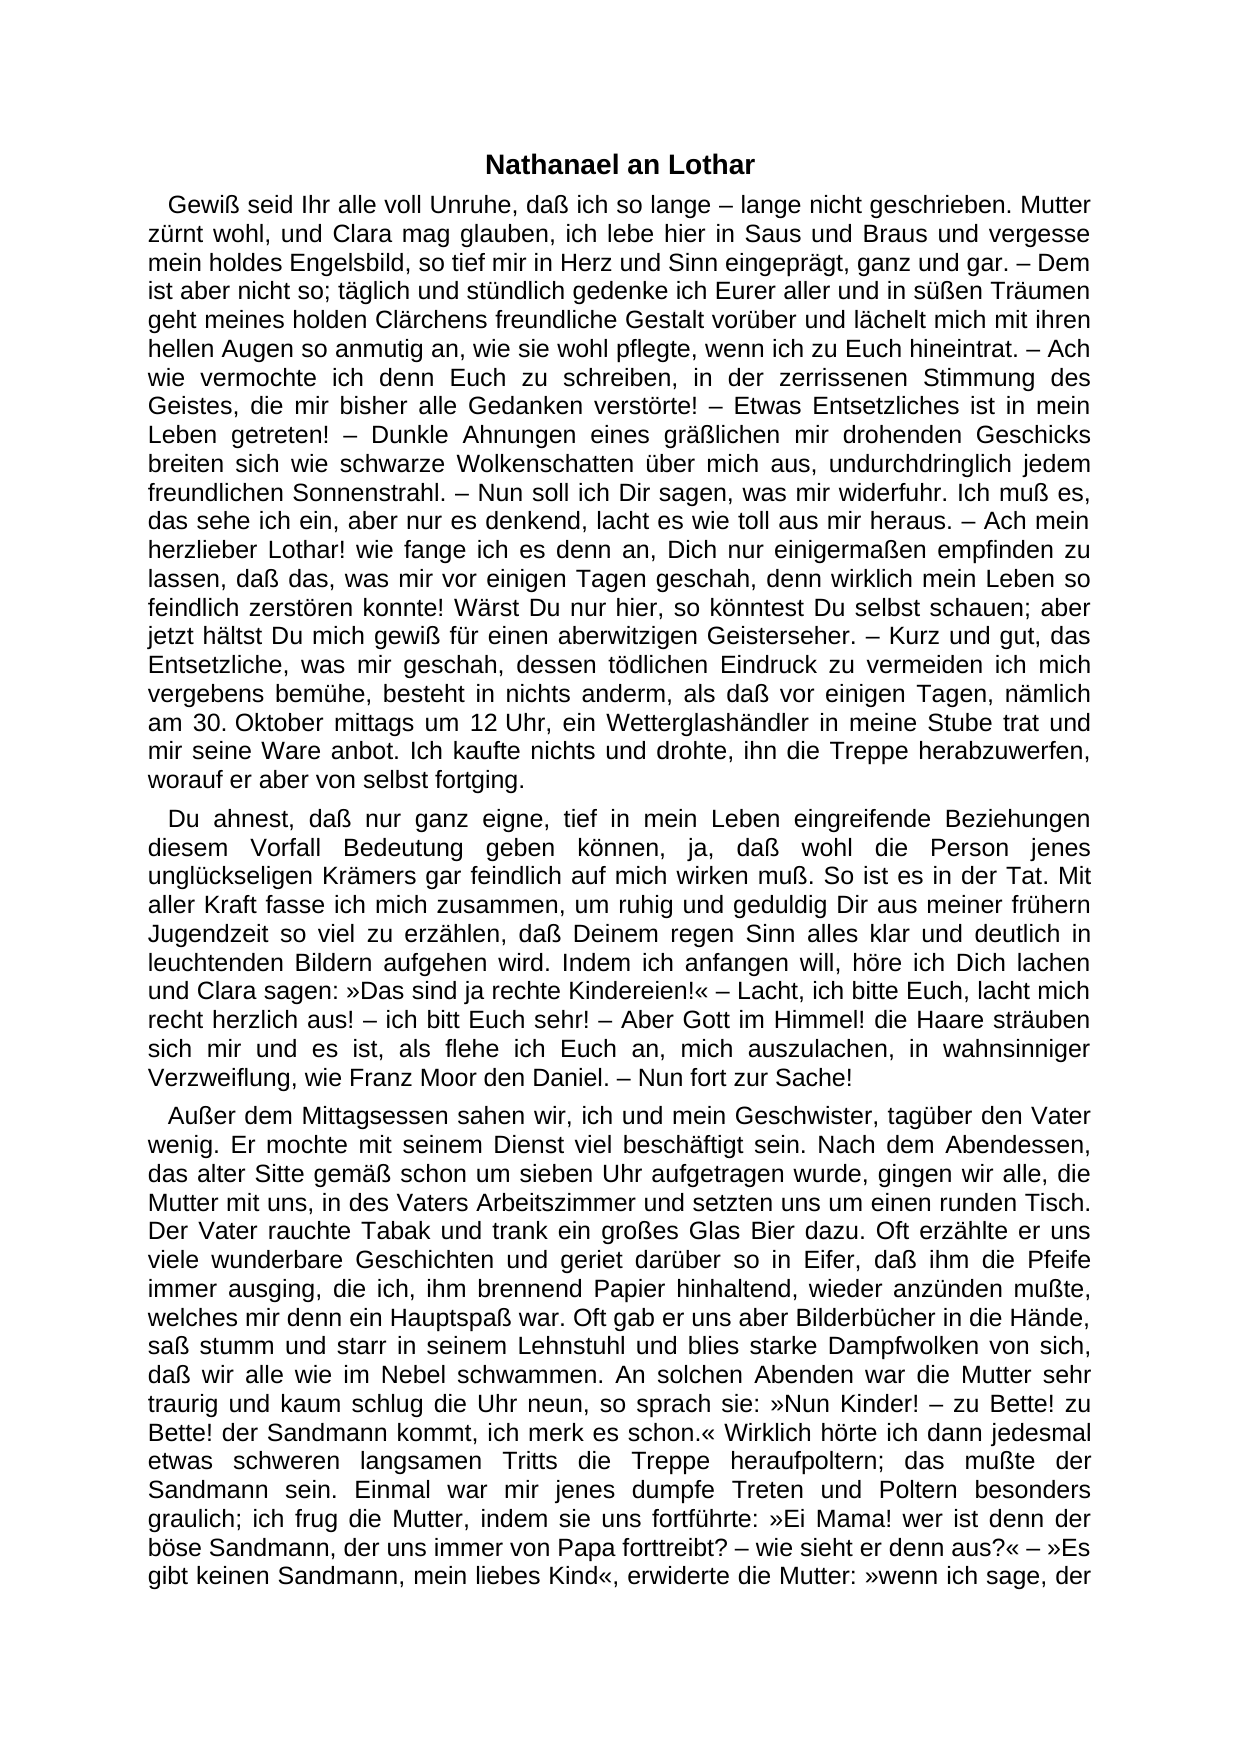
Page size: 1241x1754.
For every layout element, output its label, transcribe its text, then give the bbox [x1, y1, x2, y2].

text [148, 1101, 1093, 1590]
subtitle Nathanael an Lothar [148, 148, 1093, 180]
text Du ahnest, daß nur ganz eigne, tief in mein Leben eingreifende Beziehungen diesem Vorfall Bedeutung geben können, ja, daß wohl die Person jenes unglückseligen Krämers gar feindlich auf mich wirken muß. So ist es in der Tat. Mit aller Kraft fasse ich mich zusammen, um ruhig und geduldig Dir aus meiner frühern Jugendzeit so viel zu erzählen, daß Deinem regen Sinn alles klar und deutlich in leuchtenden Bildern aufgehen wird. Indem ich anfangen will, höre ich Dich lachen und Clara sagen: »Das sind ja rechte Kindereien!« – Lacht, ich bitte Euch, lacht mich recht herzlich aus! – ich bitt Euch sehr! – Aber Gott im Himmel! die Haare sträuben sich mir und es ist, als flehe ich Euch an, mich auszulachen, in wahnsinniger Verzweiflung, wie Franz Moor den Daniel. – Nun fort zur Sache! [148, 804, 1093, 1091]
text Gewiß seid Ihr alle voll Unruhe, daß ich so lange – lange nicht geschrieben. Mutter zürnt wohl, und Clara mag glauben, ich lebe hier in Saus und Braus und vergesse mein holdes Engelsbild, so tief mir in Herz und Sinn eingeprägt, ganz und gar. – Dem ist aber nicht so; täglich und stündlich gedenke ich Eurer aller und in süßen Träumen geht meines holden Clärchens freundliche Gestalt vorüber und lächelt mich mit ihren hellen Augen so anmutig an, wie sie wohl pflegte, wenn ich zu Euch hineintrat. – Ach wie vermochte ich denn Euch zu schreiben, in der zerrissenen Stimmung des Geistes, die mir bisher alle Gedanken verstörte! – Etwas Entsetzliches ist in mein Leben getreten! – Dunkle Ahnungen eines gräßlichen mir drohenden Geschicks breiten sich wie schwarze Wolkenschatten über mich aus, undurchdringlich jedem freundlichen Sonnenstrahl. – Nun soll ich Dir sagen, was mir widerfuhr. Ich muß es, das sehe ich ein, aber nur es denkend, lacht es wie toll aus mir heraus. – Ach mein herzlieber Lothar! wie fange ich es denn an, Dich nur einigermaßen empfinden zu lassen, daß das, was mir vor einigen Tagen geschah, denn wirklich mein Leben so feindlich zerstören konnte! Wärst Du nur hier, so könntest Du selbst schauen; aber jetzt hältst Du mich gewiß für einen aberwitzigen Geisterseher. – Kurz und gut, das Entsetzliche, was mir geschah, dessen tödlichen Eindruck zu vermeiden ich mich vergebens bemühe, besteht in nichts anderm, als daß vor einigen Tagen, nämlich am 30. Oktober mittags um 12 Uhr, ein Wetterglashändler in meine Stube trat und mir seine Ware anbot. Ich kaufte nichts und drohte, ihn die Treppe herabzuwerfen, worauf er aber von selbst fortging. [148, 190, 1093, 794]
